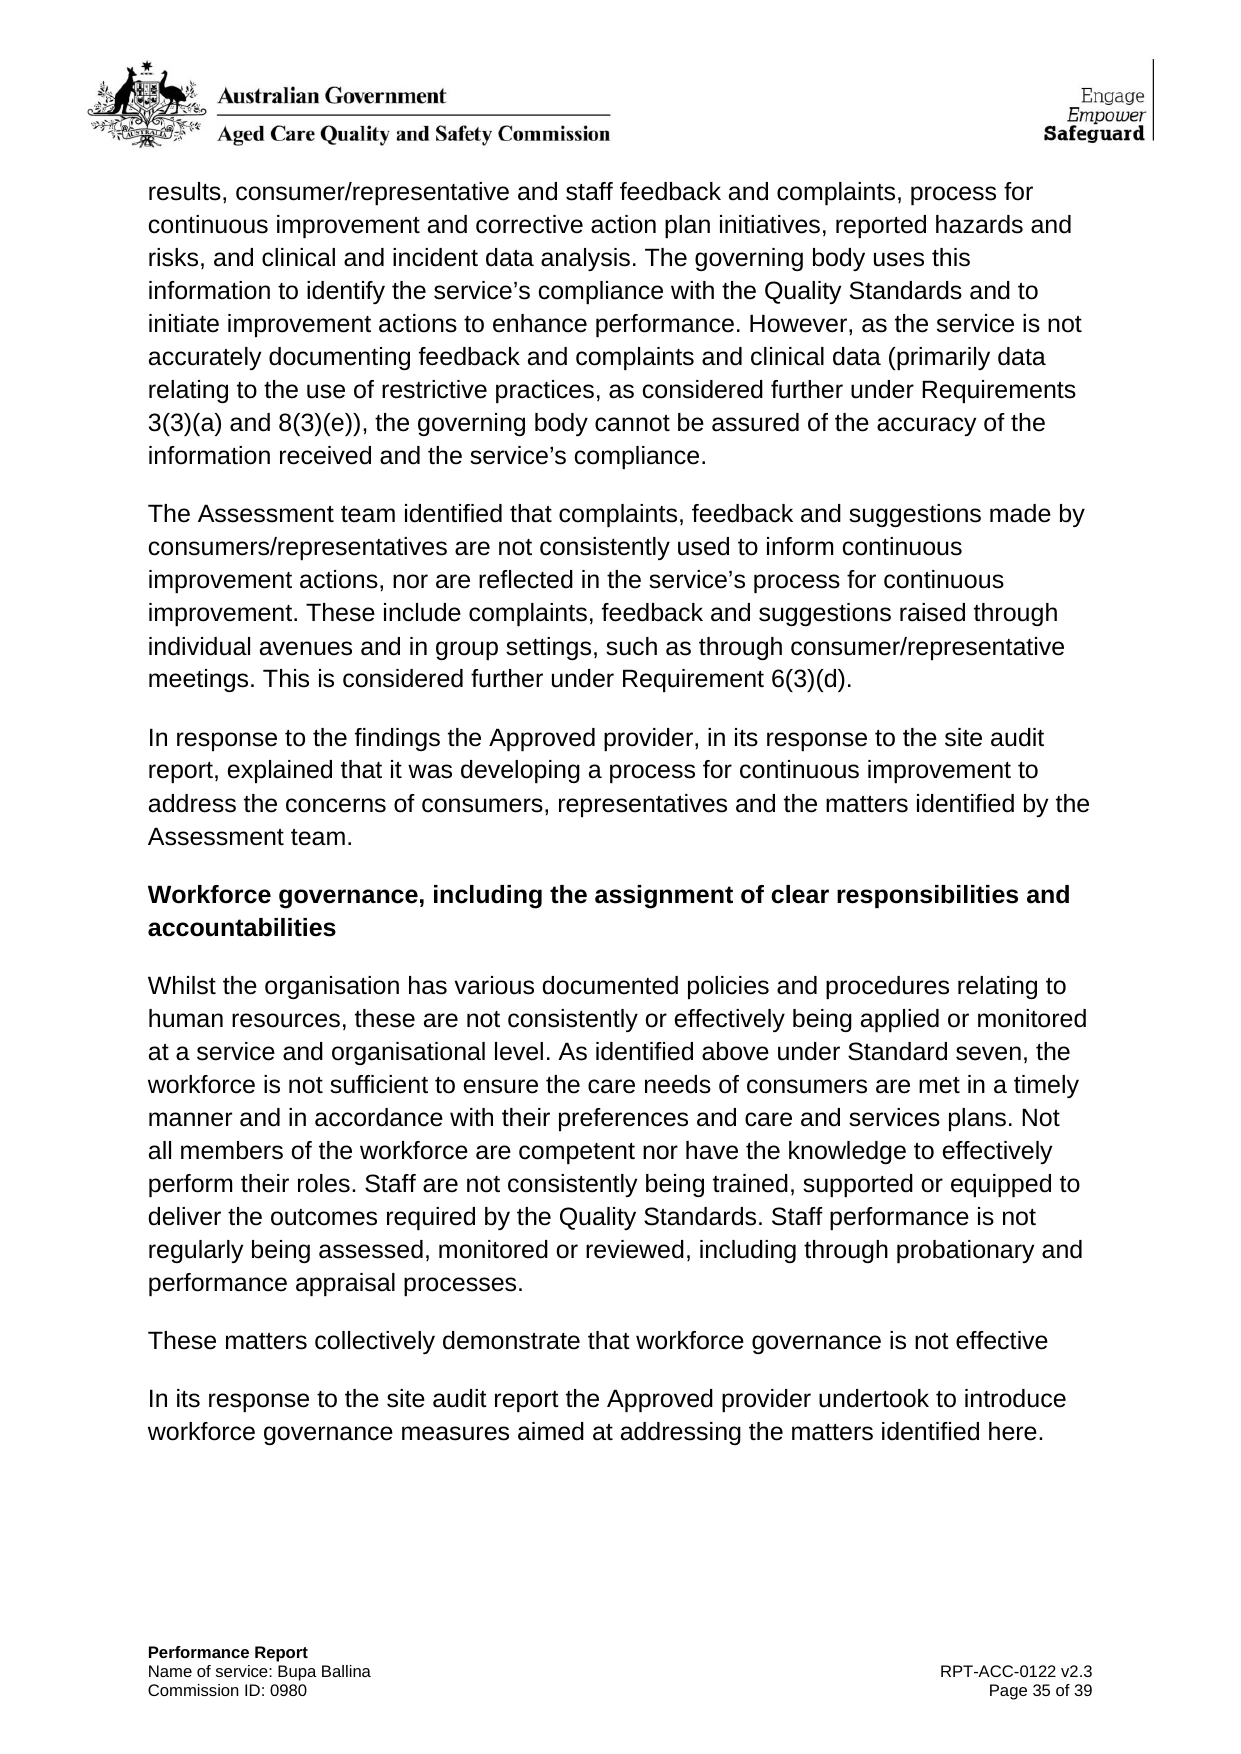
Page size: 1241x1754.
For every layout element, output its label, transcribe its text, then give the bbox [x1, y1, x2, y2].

picture [1, 0, 1241, 169]
text The Assessment team identified that complaints, feedback and suggestions made by consumers/representatives are not consistently used to inform continuous improvement actions, nor are reflected in the service’s process for continuous improvement. These include complaints, feedback and suggestions raised through individual avenues and in group settings, such as through consumer/representative meetings. This is considered further under Requirement 6(3)(d). [148, 499, 1092, 693]
text Workforce governance, including the assignment of clear responsibilities and accountabilities [148, 879, 1092, 941]
text Whilst the organisation has various documented policies and procedures relating to human resources, these are not consistently or effectively being applied or monitored at a service and organisational level. As identified above under Standard seven, the workforce is not sufficient to ensure the care needs of consumers are met in a timely manner and in accordance with their preferences and care and services plans. Not all members of the workforce are competent nor have the knowledge to effectively perform their roles. Staff are not consistently being trained, supported or equipped to deliver the outcomes required by the Quality Standards. Staff performance is not regularly being assessed, monitored or reviewed, including through probationary and performance appraisal processes. [148, 971, 1092, 1297]
text These matters collectively demonstrate that workforce governance is not effective [148, 1326, 1092, 1354]
text In response to the findings the Approved provider, in its response to the site audit report, explained that it was developing a process for continuous improvement to address the concerns of consumers, representatives and the matters identified by the Assessment team. [148, 722, 1092, 850]
text In its response to the site audit report the Approved provider undertook to introduce workforce governance measures aimed at addressing the matters identified here. [148, 1384, 1092, 1446]
